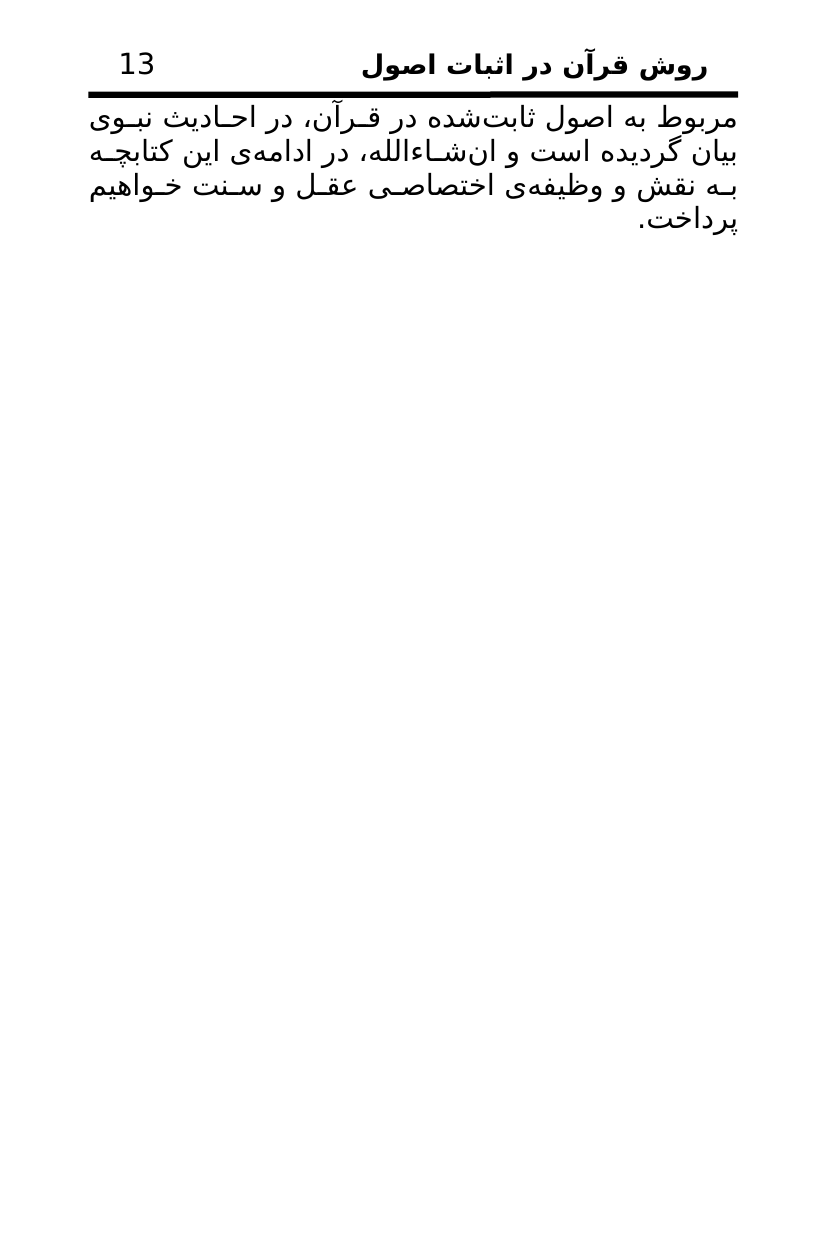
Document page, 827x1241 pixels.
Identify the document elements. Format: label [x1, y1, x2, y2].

text [89, 100, 738, 236]
